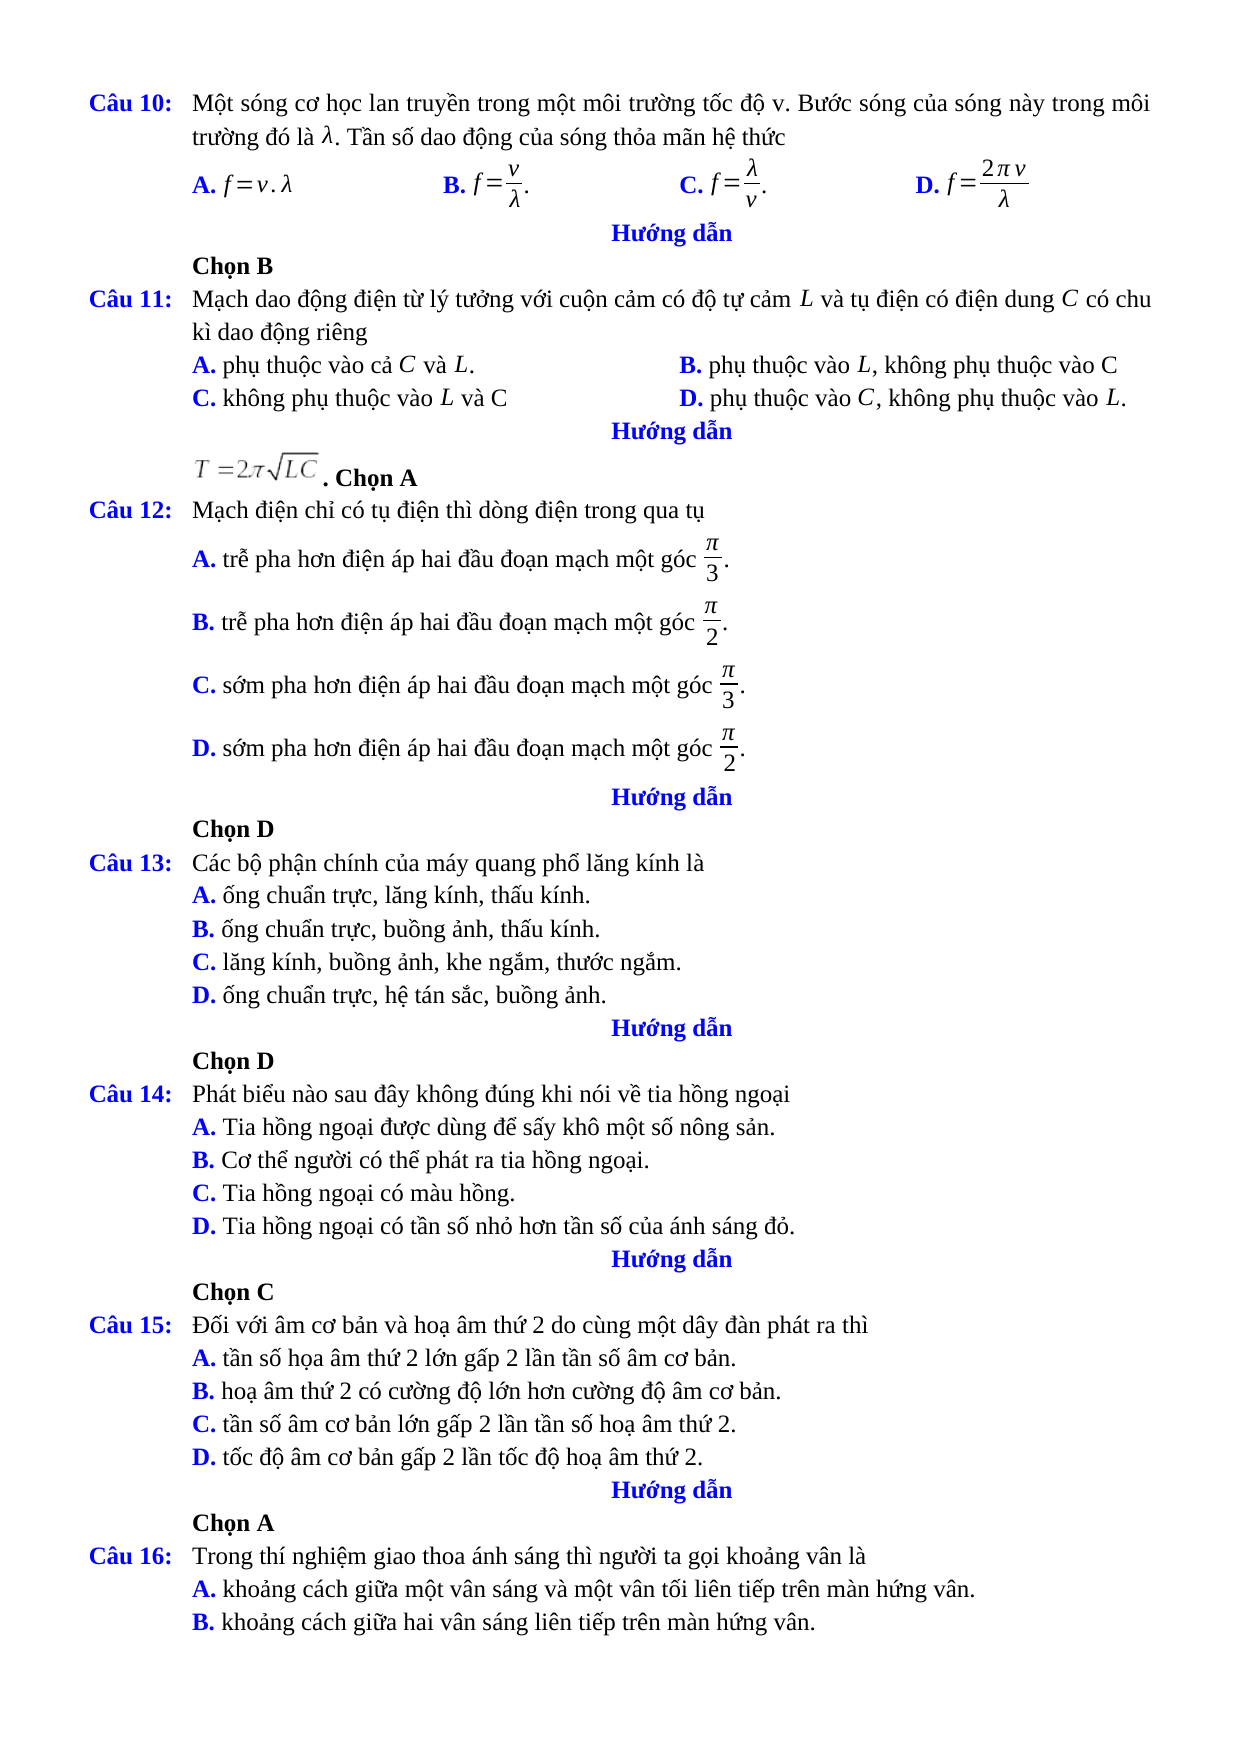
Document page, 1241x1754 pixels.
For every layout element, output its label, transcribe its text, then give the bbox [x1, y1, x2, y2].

text Câu 14: Phát biểu nào sau đây không đúng khi nói về tia hồng ngoại [88, 1079, 1152, 1107]
text C. không phụ thuộc vào và C D. phụ thuộc vào , không phụ thuộc vào . [192, 383, 1152, 412]
text C. tần số âm cơ bản lớn gấp 2 lần tần số hoạ âm thứ 2. [192, 1409, 1152, 1438]
text A. ống chuẩn trực, lăng kính, thấu kính. [192, 881, 1152, 909]
text A. trễ pha hơn điện áp hai đầu đoạn mạch một góc . [192, 529, 1152, 588]
text Câu 12: Mạch điện chỉ có tụ điện thì dòng điện trong qua tụ [88, 496, 1152, 524]
text Chọn D [192, 814, 1152, 843]
text Câu 16: Trong thí nghiệm giao thoa ánh sáng thì người ta gọi khoảng vân là [88, 1541, 1152, 1570]
text . Chọn A [192, 449, 1152, 491]
text C. lăng kính, buồng ảnh, khe ngắm, thước ngắm. [192, 947, 1152, 975]
text A. tần số họa âm thứ 2 lớn gấp 2 lần tần số âm cơ bản. [192, 1343, 1152, 1372]
text Chọn C [192, 1277, 1152, 1306]
text B. trễ pha hơn điện áp hai đầu đoạn mạch một góc . [192, 592, 1152, 651]
text B. khoảng cách giữa hai vân sáng liên tiếp trên màn hứng vân. [192, 1607, 1152, 1636]
text D. ống chuẩn trực, hệ tán sắc, buồng ảnh. [192, 980, 1152, 1008]
text B. ống chuẩn trực, buồng ảnh, thấu kính. [192, 914, 1152, 942]
text Câu 13: Các bộ phận chính của máy quang phổ lăng kính là [88, 848, 1152, 876]
text Hướng dẫn [192, 416, 1152, 445]
text Hướng dẫn [192, 1013, 1152, 1041]
text D. sớm pha hơn điện áp hai đầu đoạn mạch một góc . [192, 718, 1152, 777]
text B. Cơ thể người có thể phát ra tia hồng ngoại. [192, 1145, 1152, 1173]
text Hướng dẫn [192, 218, 1152, 247]
text D. Tia hồng ngoại có tần số nhỏ hơn tần số của ánh sáng đỏ. [192, 1211, 1152, 1239]
text Câu 11: Mạch dao động điện từ lý tưởng với cuộn cảm có độ tự cảm và tụ điện có điện dung có chu kì dao động riêng [88, 284, 1152, 346]
text Hướng dẫn [192, 1475, 1152, 1504]
text C. sớm pha hơn điện áp hai đầu đoạn mạch một góc . [192, 655, 1152, 714]
text C. Tia hồng ngoại có màu hồng. [192, 1178, 1152, 1207]
text A. B. . C. . D. [192, 154, 1152, 213]
text A. khoảng cách giữa một vân sáng và một vân tối liên tiếp trên màn hứng vân. [192, 1574, 1152, 1603]
text Chọn A [192, 1508, 1152, 1537]
text Chọn D [192, 1046, 1152, 1074]
text A. phụ thuộc vào cả và . B. phụ thuộc vào , không phụ thuộc vào C [192, 350, 1152, 379]
text Câu 15: Đối với âm cơ bản và hoạ âm thứ 2 do cùng một dây đàn phát ra thì [88, 1310, 1152, 1339]
text Hướng dẫn [192, 782, 1152, 810]
text B. hoạ âm thứ 2 có cường độ lớn hơn cường độ âm cơ bản. [192, 1376, 1152, 1405]
text Câu 10: Một sóng cơ học lan truyền trong một môi trường tốc độ v. Bước sóng của sóng này trong môi trường đó là . Tần số dao động của sóng thỏa mãn hệ thức [88, 88, 1152, 150]
text A. Tia hồng ngoại được dùng để sấy khô một số nông sản. [192, 1112, 1152, 1141]
text D. tốc độ âm cơ bản gấp 2 lần tốc độ hoạ âm thứ 2. [192, 1442, 1152, 1471]
text Chọn B [192, 251, 1152, 279]
text Hướng dẫn [192, 1244, 1152, 1273]
